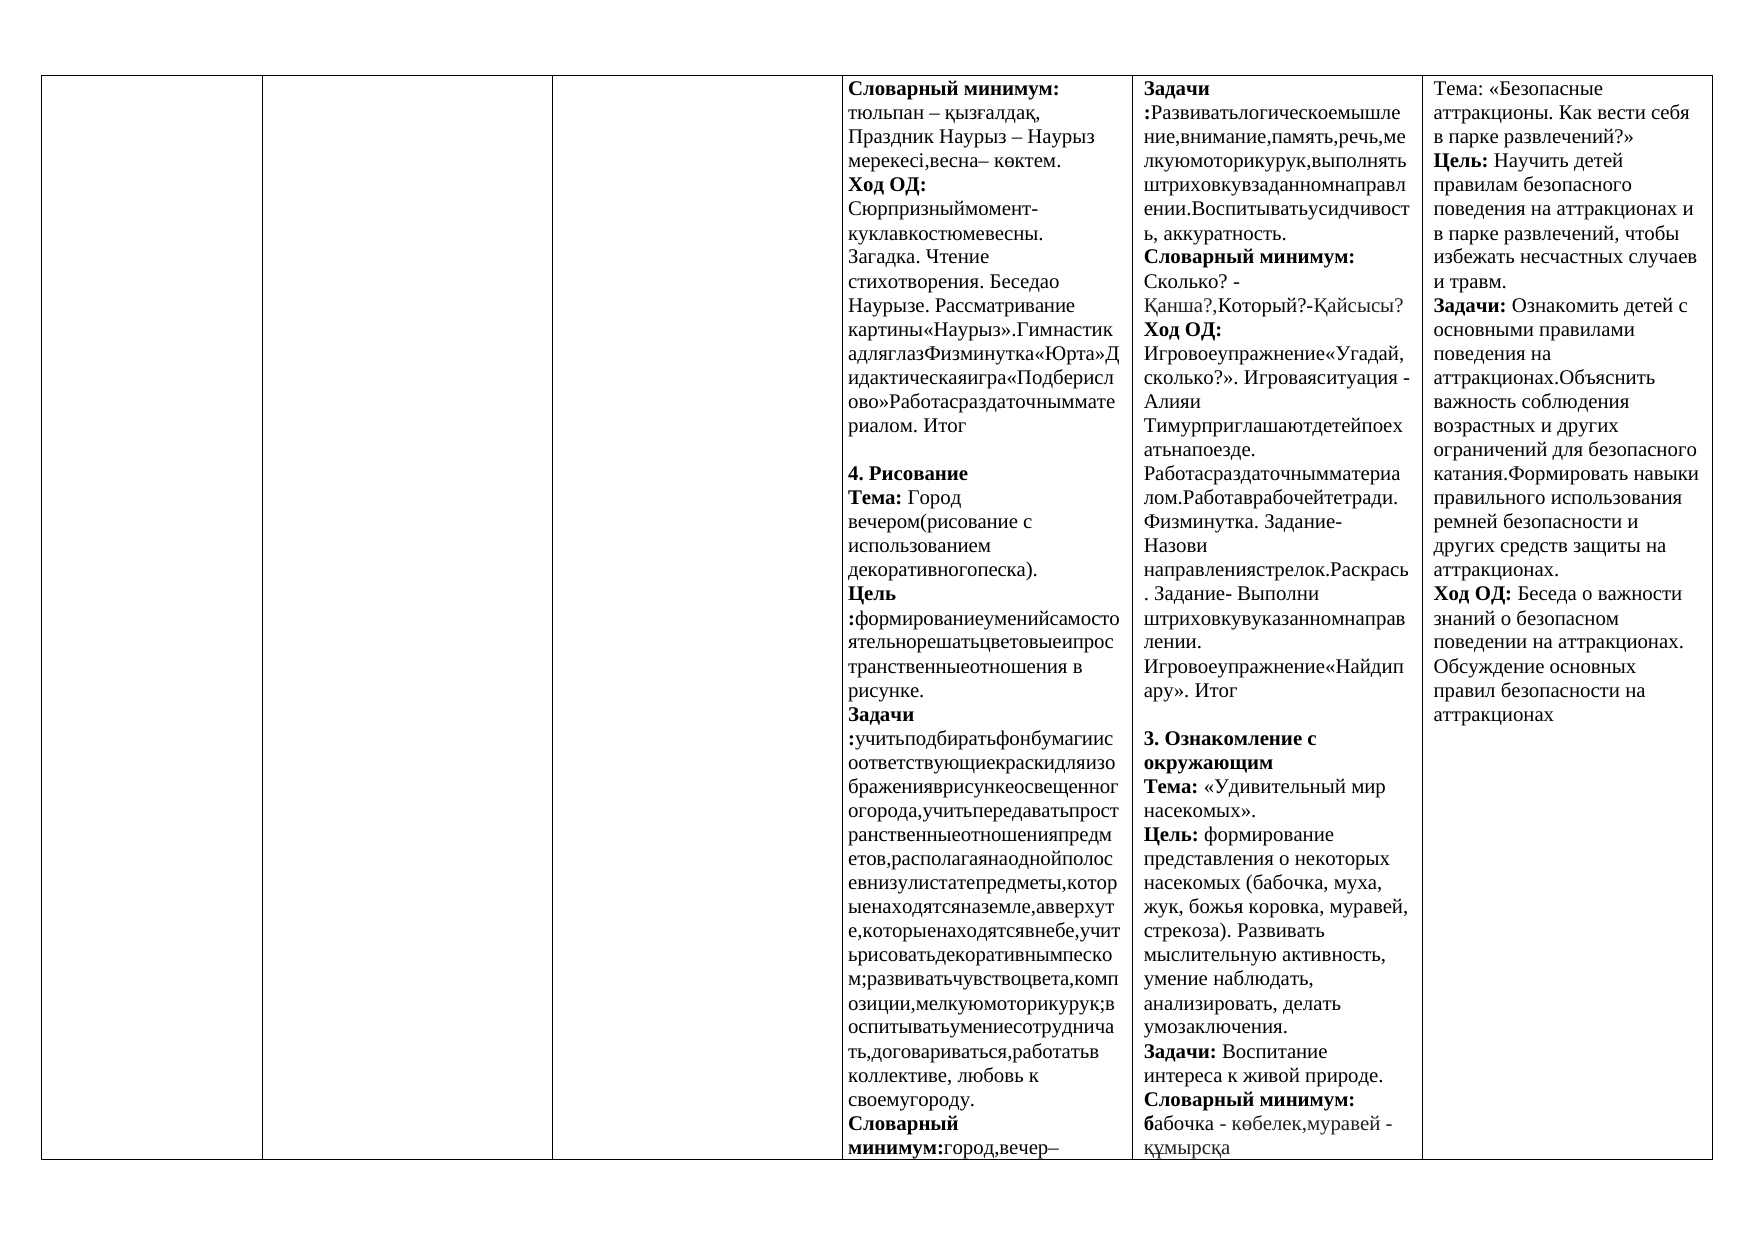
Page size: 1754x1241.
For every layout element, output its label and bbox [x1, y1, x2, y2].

table_cell [42, 76, 262, 1159]
table_cell [1423, 76, 1712, 1159]
table_cell [843, 76, 1132, 1159]
table_cell [263, 76, 552, 1159]
table_cell [1133, 76, 1422, 1159]
table_cell [553, 76, 842, 1159]
